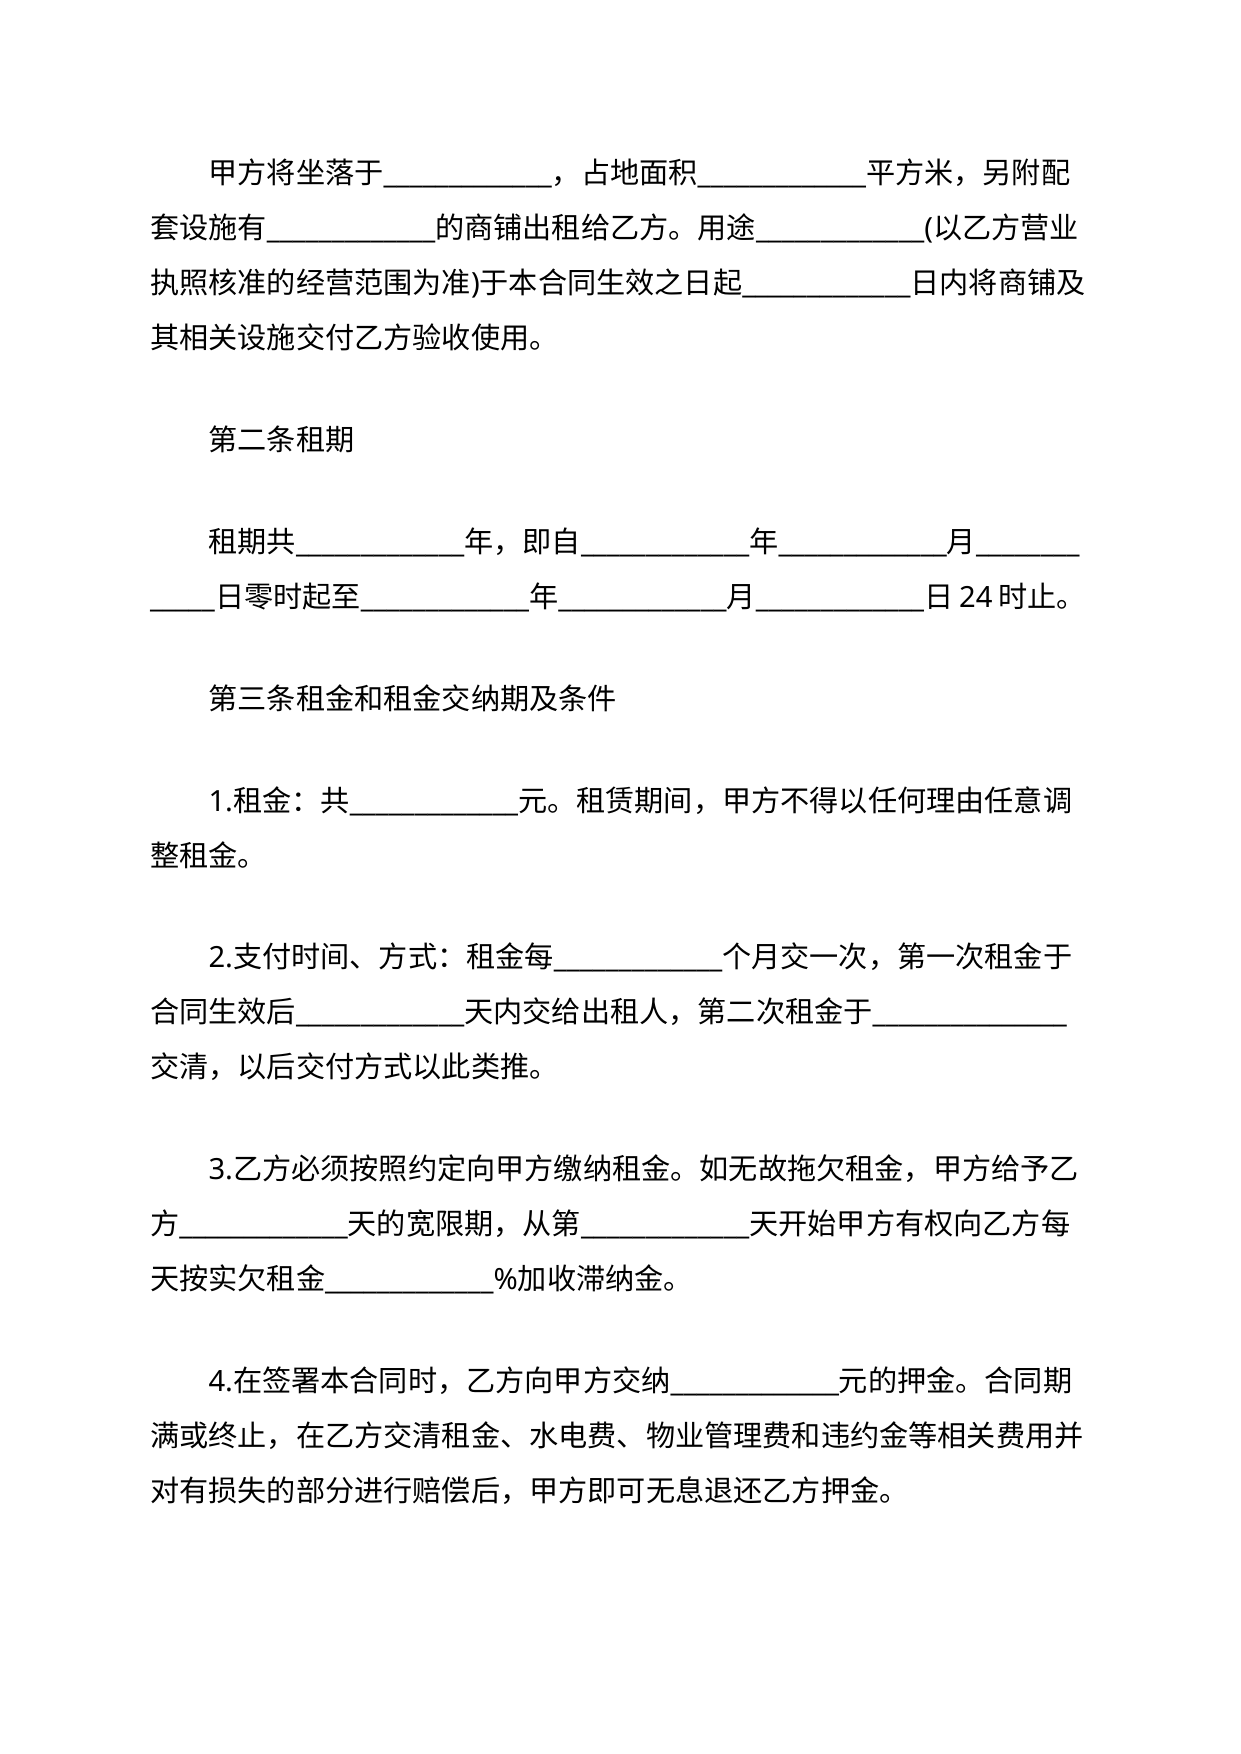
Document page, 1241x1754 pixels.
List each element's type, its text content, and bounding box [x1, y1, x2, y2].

text 甲方将坐落于_____________，占地面积_____________平方米，另附配套设施有_____________的商铺出租给乙方。用途_____________(以乙方营业执照核准的经营范围为准)于本合同生效之日起_____________日内将商铺及其相关设施交付乙方验收使用。 [150, 150, 1090, 357]
text 第二条租期 [150, 417, 1090, 459]
text 2.支付时间、方式：租金每_____________个月交一次，第一次租金于合同生效后_____________天内交给出租人，第二次租金于_______________交清，以后交付方式以此类推。 [150, 934, 1090, 1086]
text 第三条租金和租金交纳期及条件 [150, 676, 1090, 718]
text 3.乙方必须按照约定向甲方缴纳租金。如无故拖欠租金，甲方给予乙方_____________天的宽限期，从第_____________天开始甲方有权向乙方每天按实欠租金_____________%加收滞纳金。 [150, 1146, 1090, 1298]
text 租期共_____________年，即自_____________年_____________月_____________日零时起至_____________年_____________月_____________日24时止。 [150, 518, 1090, 616]
text 4.在签署本合同时，乙方向甲方交纳_____________元的押金。合同期满或终止，在乙方交清租金、水电费、物业管理费和违约金等相关费用并对有损失的部分进行赔偿后，甲方即可无息退还乙方押金。 [150, 1358, 1090, 1510]
text 1.租金：共_____________元。租赁期间，甲方不得以任何理由任意调整租金。 [150, 777, 1090, 874]
